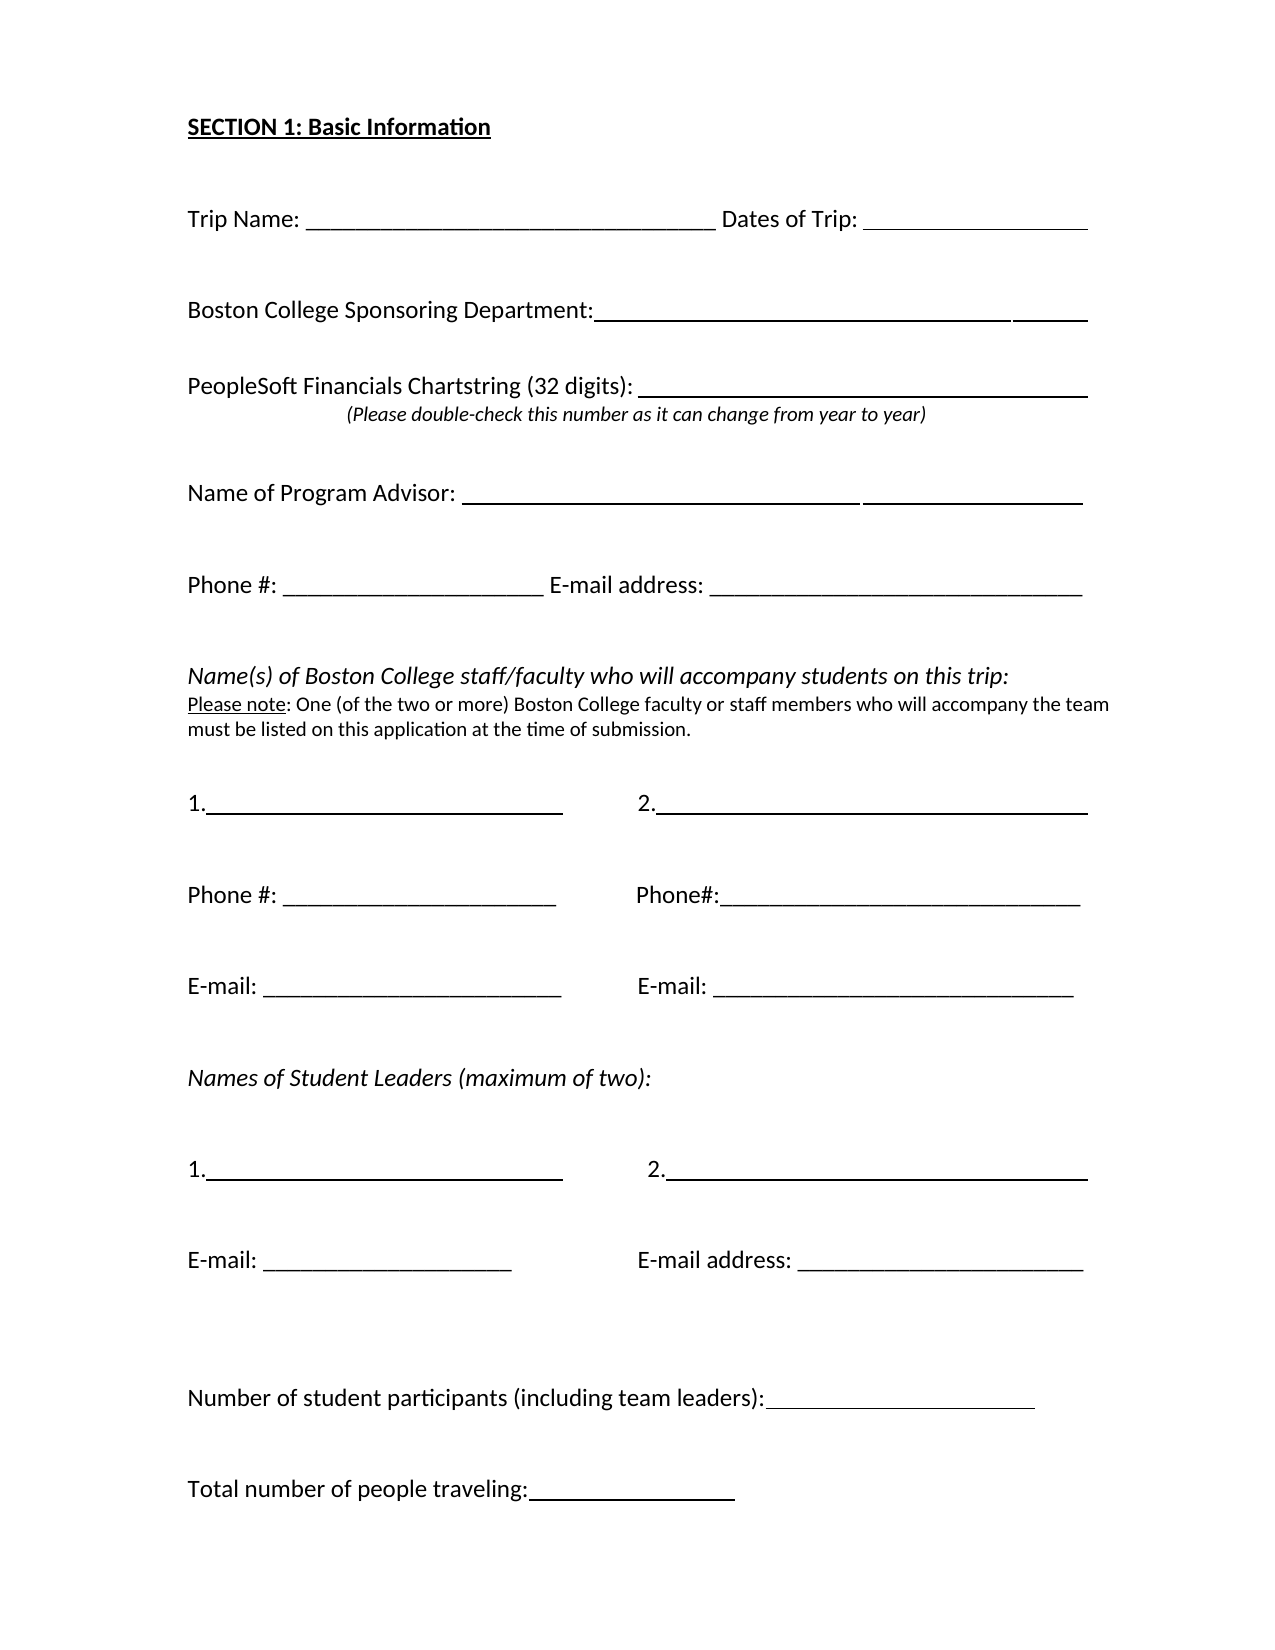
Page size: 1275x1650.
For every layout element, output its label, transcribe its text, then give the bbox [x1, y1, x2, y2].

text Names of Student Leaders (maximum of two): [187, 1062, 1087, 1092]
text Number of student participants (including team leaders): [187, 1382, 1087, 1412]
text E-mail: ____________________ E-mail address: _______________________ [187, 1244, 1087, 1275]
text 1. 2. [187, 1153, 1087, 1184]
text (Please double-check this number as it can change from year to year) [187, 401, 1087, 426]
text 1. 2. [187, 787, 1087, 818]
text Name(s) of Boston College staff/faculty who will accompany students on this trip: Please note: One (of the two or more) Boston College faculty or staff members who will accompany the team must be listed on this application at the time of submission. [187, 660, 1116, 742]
text Phone #: ______________________ Phone#:_____________________________ [187, 879, 1087, 909]
text PeopleSoft Financials Chartstring (32 digits): [187, 371, 1087, 401]
text E-mail: ________________________ E-mail: _____________________________ [187, 970, 1087, 1001]
subtitle SECTION 1: Basic Information [187, 111, 1087, 142]
text Boston College Sponsoring Department: [187, 294, 1087, 325]
text Total number of people traveling: [187, 1473, 1087, 1504]
text Trip Name: _________________________________ Dates of Trip: [187, 203, 1087, 233]
text Name of Program Advisor: [187, 477, 1087, 508]
text Phone #: _____________________ E-mail address: ______________________________ [187, 569, 1087, 645]
